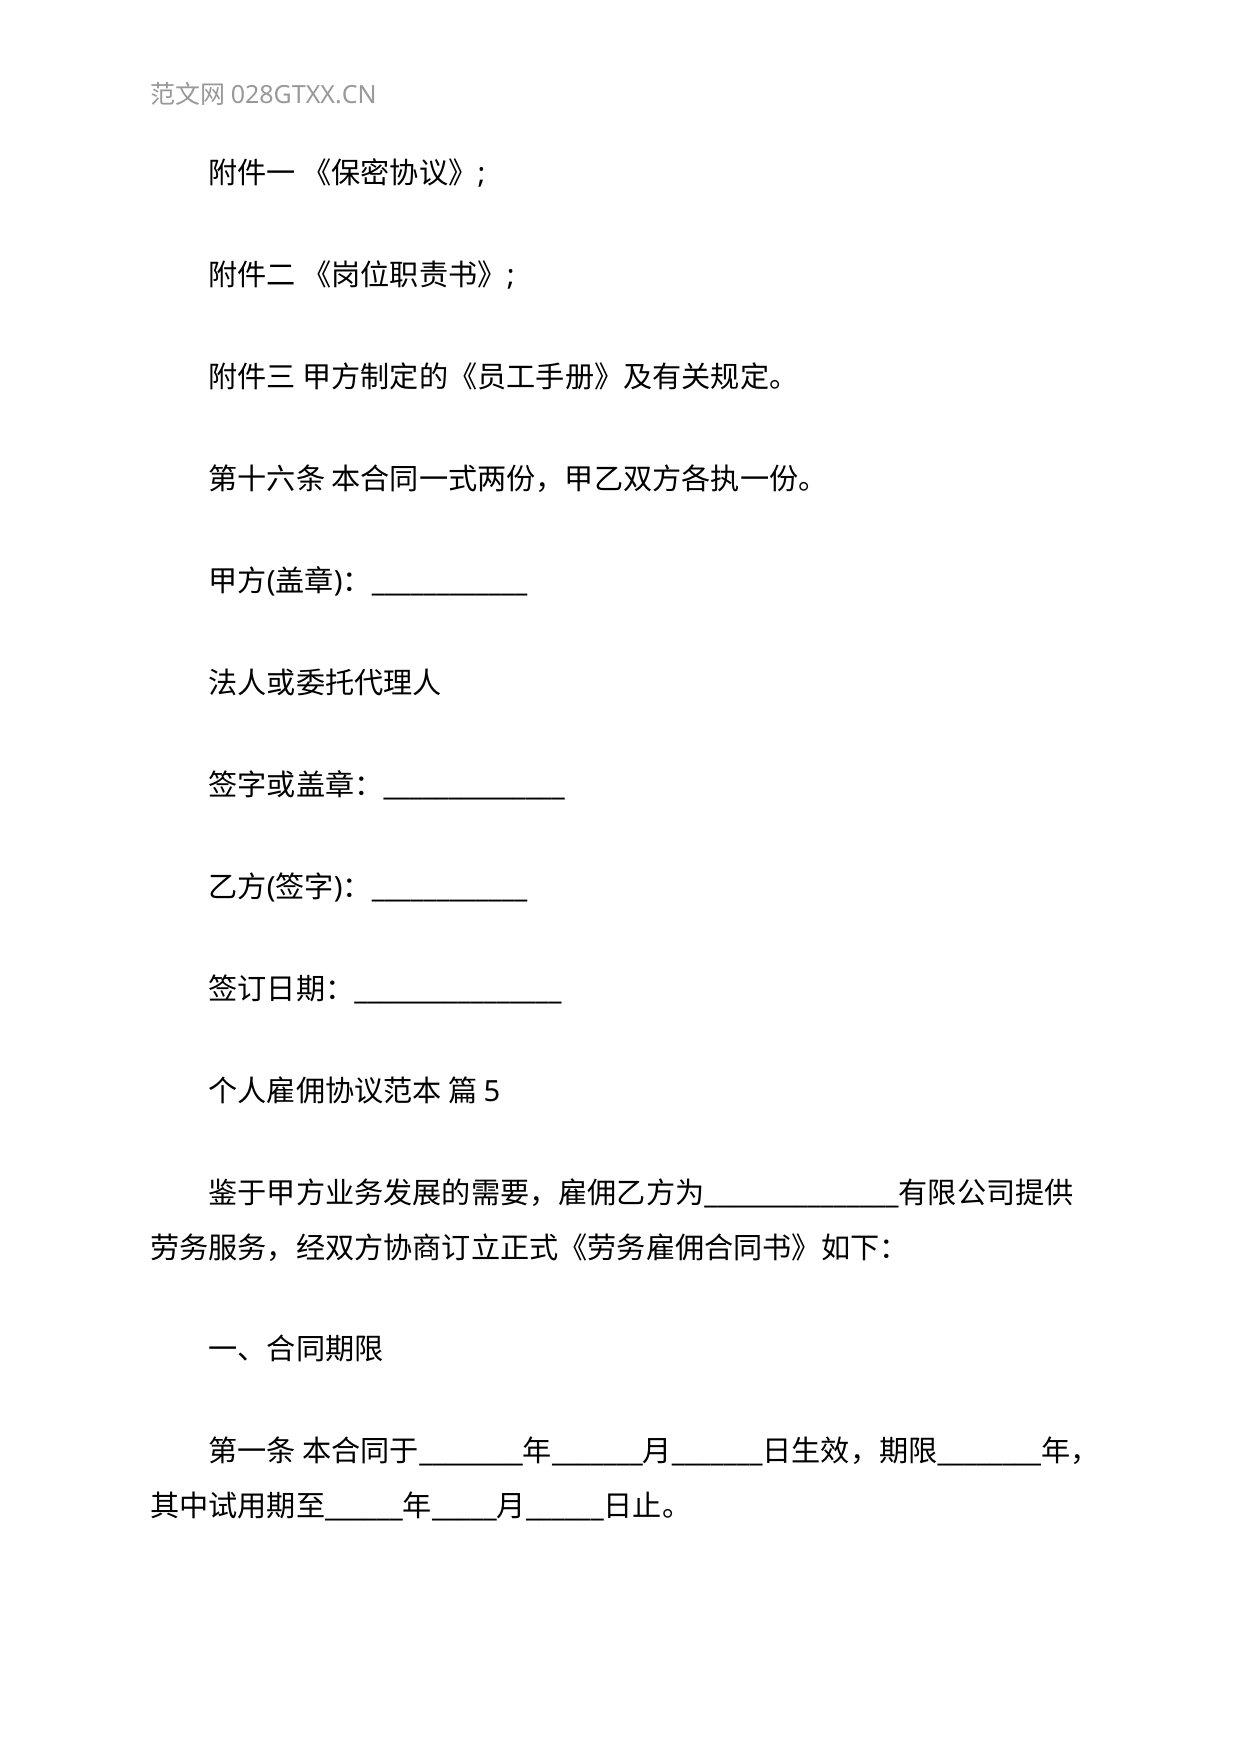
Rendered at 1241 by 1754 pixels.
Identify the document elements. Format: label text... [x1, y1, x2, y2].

text 附件二 《岗位职责书》; [150, 252, 1090, 294]
text 乙方(签字)：____________ [150, 863, 1090, 906]
text 附件三 甲方制定的《员工手册》及有关规定。 [150, 354, 1090, 396]
text 第一条 本合同于________年_______月_______日生效，期限________年，其中试用期至______年_____月______日止。 [150, 1428, 1090, 1525]
text 个人雇佣协议范本 篇5 [150, 1067, 1090, 1109]
text 一、合同期限 [150, 1326, 1090, 1368]
text 甲方(盖章)：____________ [150, 557, 1090, 600]
text 鉴于甲方业务发展的需要，雇佣乙方为_______________有限公司提供劳务服务，经双方协商订立正式《劳务雇佣合同书》如下： [150, 1169, 1090, 1266]
text 第十六条 本合同一式两份，甲乙双方各执一份。 [150, 456, 1090, 498]
text 法人或委托代理人 [150, 659, 1090, 702]
text 附件一 《保密协议》; [150, 150, 1090, 192]
text 签订日期：________________ [150, 965, 1090, 1008]
text 签字或盖章：______________ [150, 761, 1090, 804]
